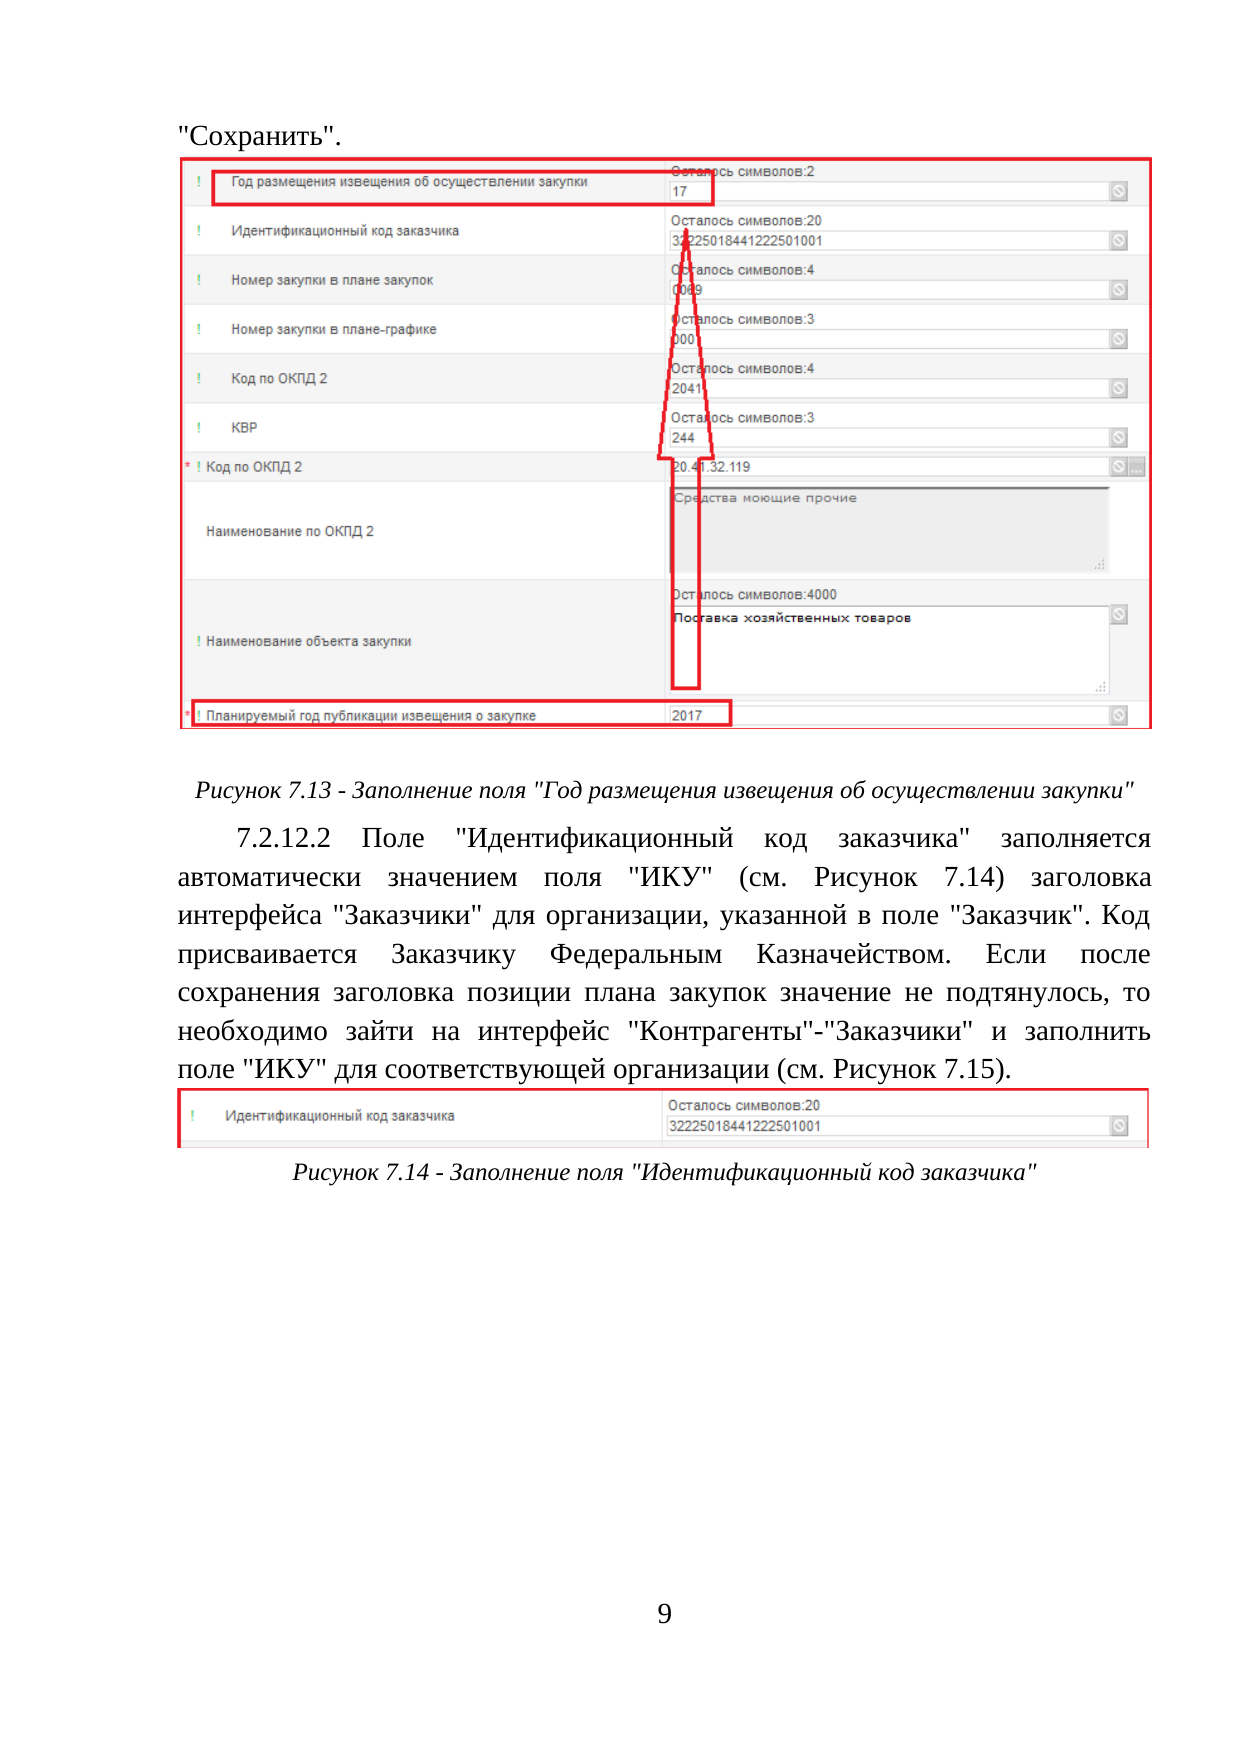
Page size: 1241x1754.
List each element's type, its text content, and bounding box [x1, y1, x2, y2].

picture [176, 1088, 1148, 1147]
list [177, 118, 1152, 152]
picture [180, 156, 1151, 728]
